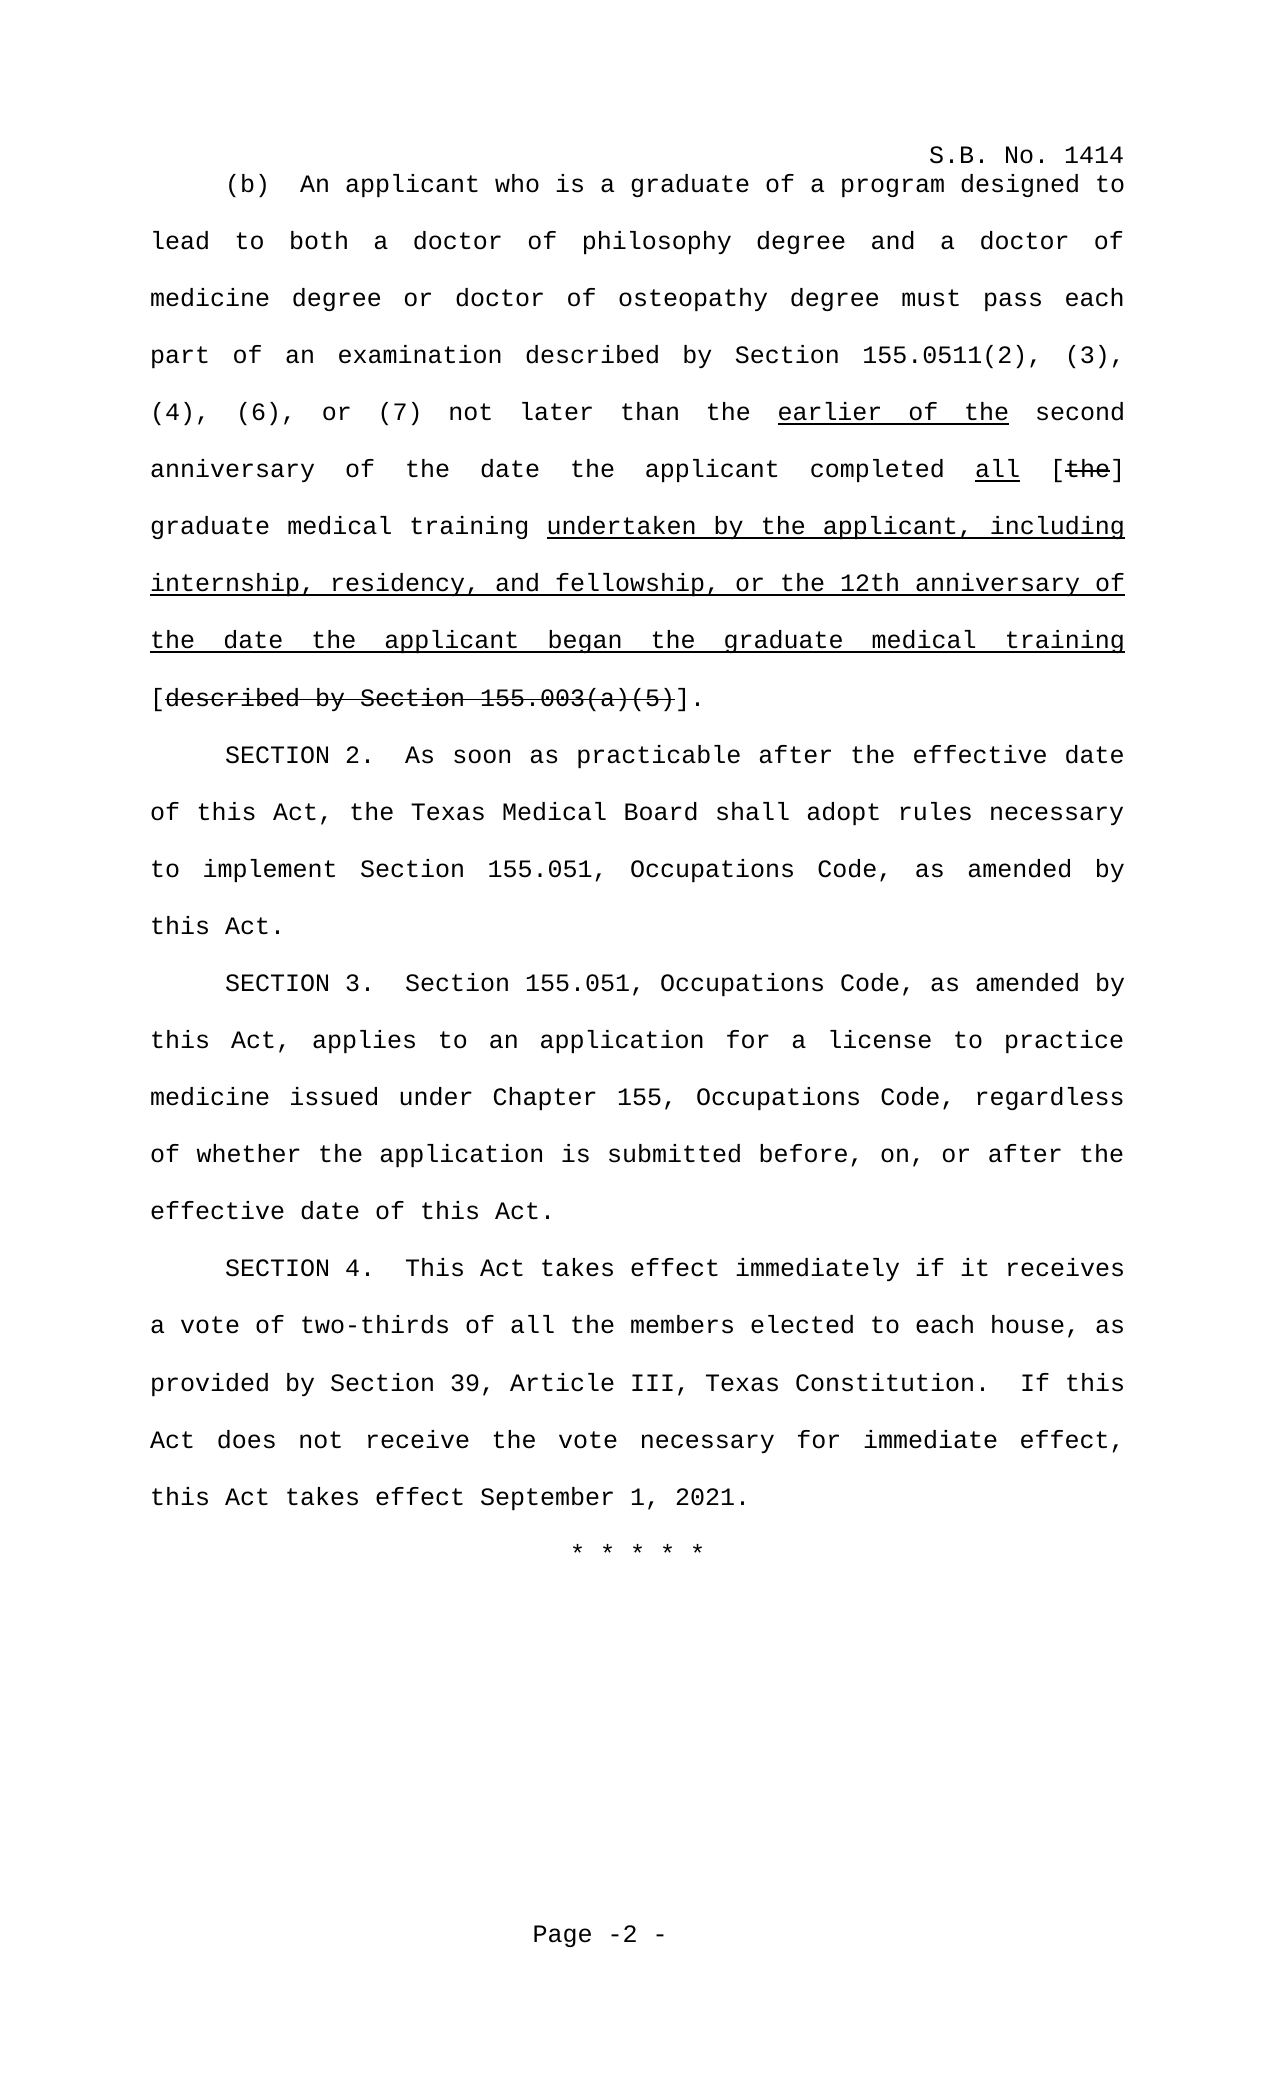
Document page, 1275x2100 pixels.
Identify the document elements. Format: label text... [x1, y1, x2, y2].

text SECTION 3. Section 155.051, Occupations Code, as amended by this Act, applies to an application for a license to practice medicine issued under Chapter 155, Occupations Code, regardless of whether the application is submitted before, on, or after the effective date of this Act. [150, 970, 1125, 1227]
text (b) An applicant who is a graduate of a program designed to lead to both a doctor of philosophy degree and a doctor of medicine degree or doctor of osteopathy degree must pass each part of an examination described by Section 155.0511(2), (3), (4), (6), or (7) not later than the earlier of the second anniversary of the date the applicant completed all [the] graduate medical training undertaken by the applicant, including internship, residency, and fellowship, or the 12th anniversary of the date the applicant began the graduate medical training [described by Section 155.003(a)(5)]. [150, 596, 1125, 651]
text SECTION 2. As soon as practicable after the effective date of this Act, the Texas Medical Board shall adopt rules necessary to implement Section 155.051, Occupations Code, as amended by this Act. [150, 742, 1125, 942]
text SECTION 4. This Act takes effect immediately if it receives a vote of two-thirds of all the members elected to each house, as provided by Section 39, Article III, Texas Constitution. If this Act does not receive the vote necessary for immediate effect, this Act takes effect September 1, 2021. [150, 1256, 1125, 1513]
text * * * * * [150, 1541, 1125, 1570]
text (b) An applicant who is a graduate of a program designed to lead to both a doctor of philosophy degree and a doctor of medicine degree or doctor of osteopathy degree must pass each part of an examination described by Section 155.0511(2), (3), (4), (6), or (7) not later than the earlier of the second anniversary of the date the applicant completed all [the] graduate medical training undertaken by the applicant, including internship, residency, and fellowship, or the 12th anniversary of the date the applicant began the graduate medical training [described by Section 155.003(a)(5)]. [150, 171, 1125, 594]
text (b) An applicant who is a graduate of a program designed to lead to both a doctor of philosophy degree and a doctor of medicine degree or doctor of osteopathy degree must pass each part of an examination described by Section 155.0511(2), (3), (4), (6), or (7) not later than the earlier of the second anniversary of the date the applicant completed all [the] graduate medical training undertaken by the applicant, including internship, residency, and fellowship, or the 12th anniversary of the date the applicant began the graduate medical training [described by Section 155.003(a)(5)]. [150, 653, 1125, 713]
